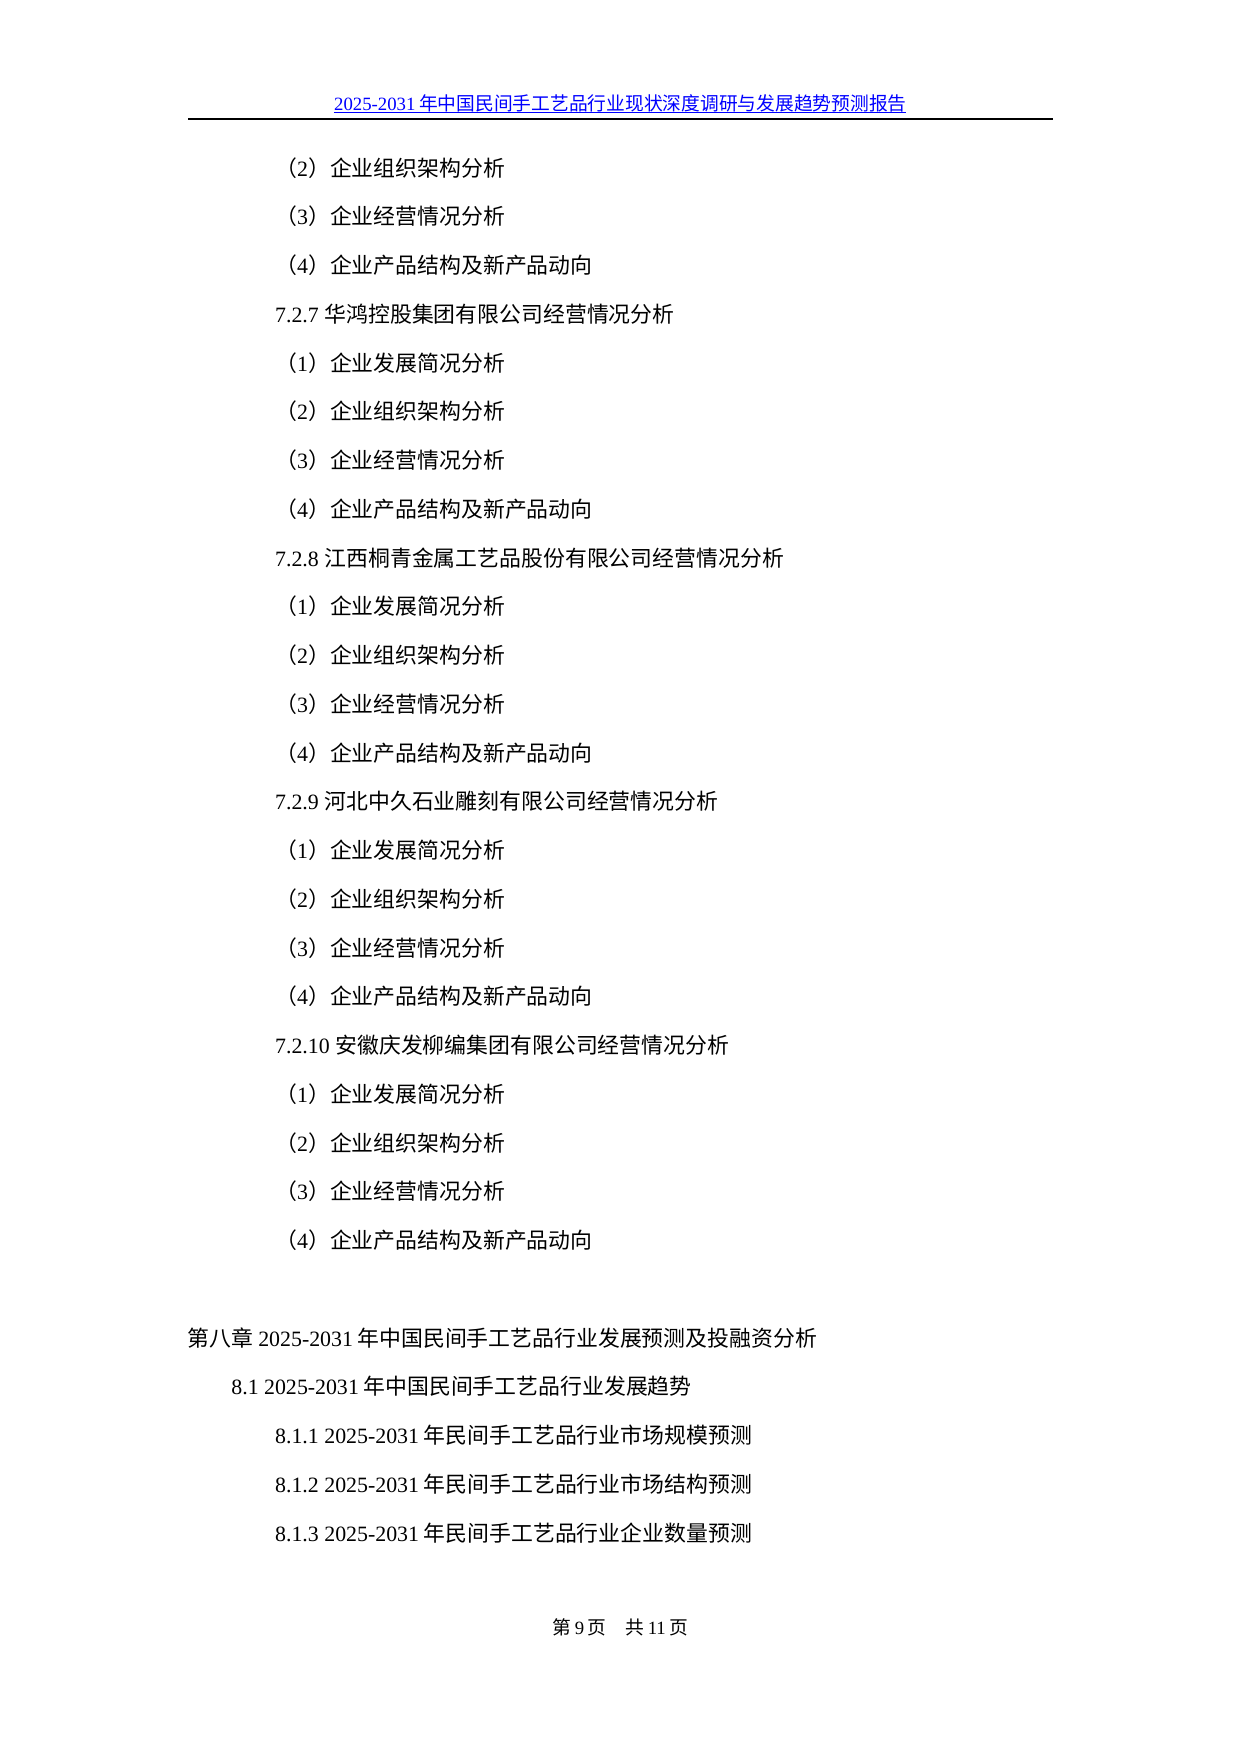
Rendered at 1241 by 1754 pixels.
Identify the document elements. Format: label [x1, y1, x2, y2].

text [187, 150, 1053, 1548]
